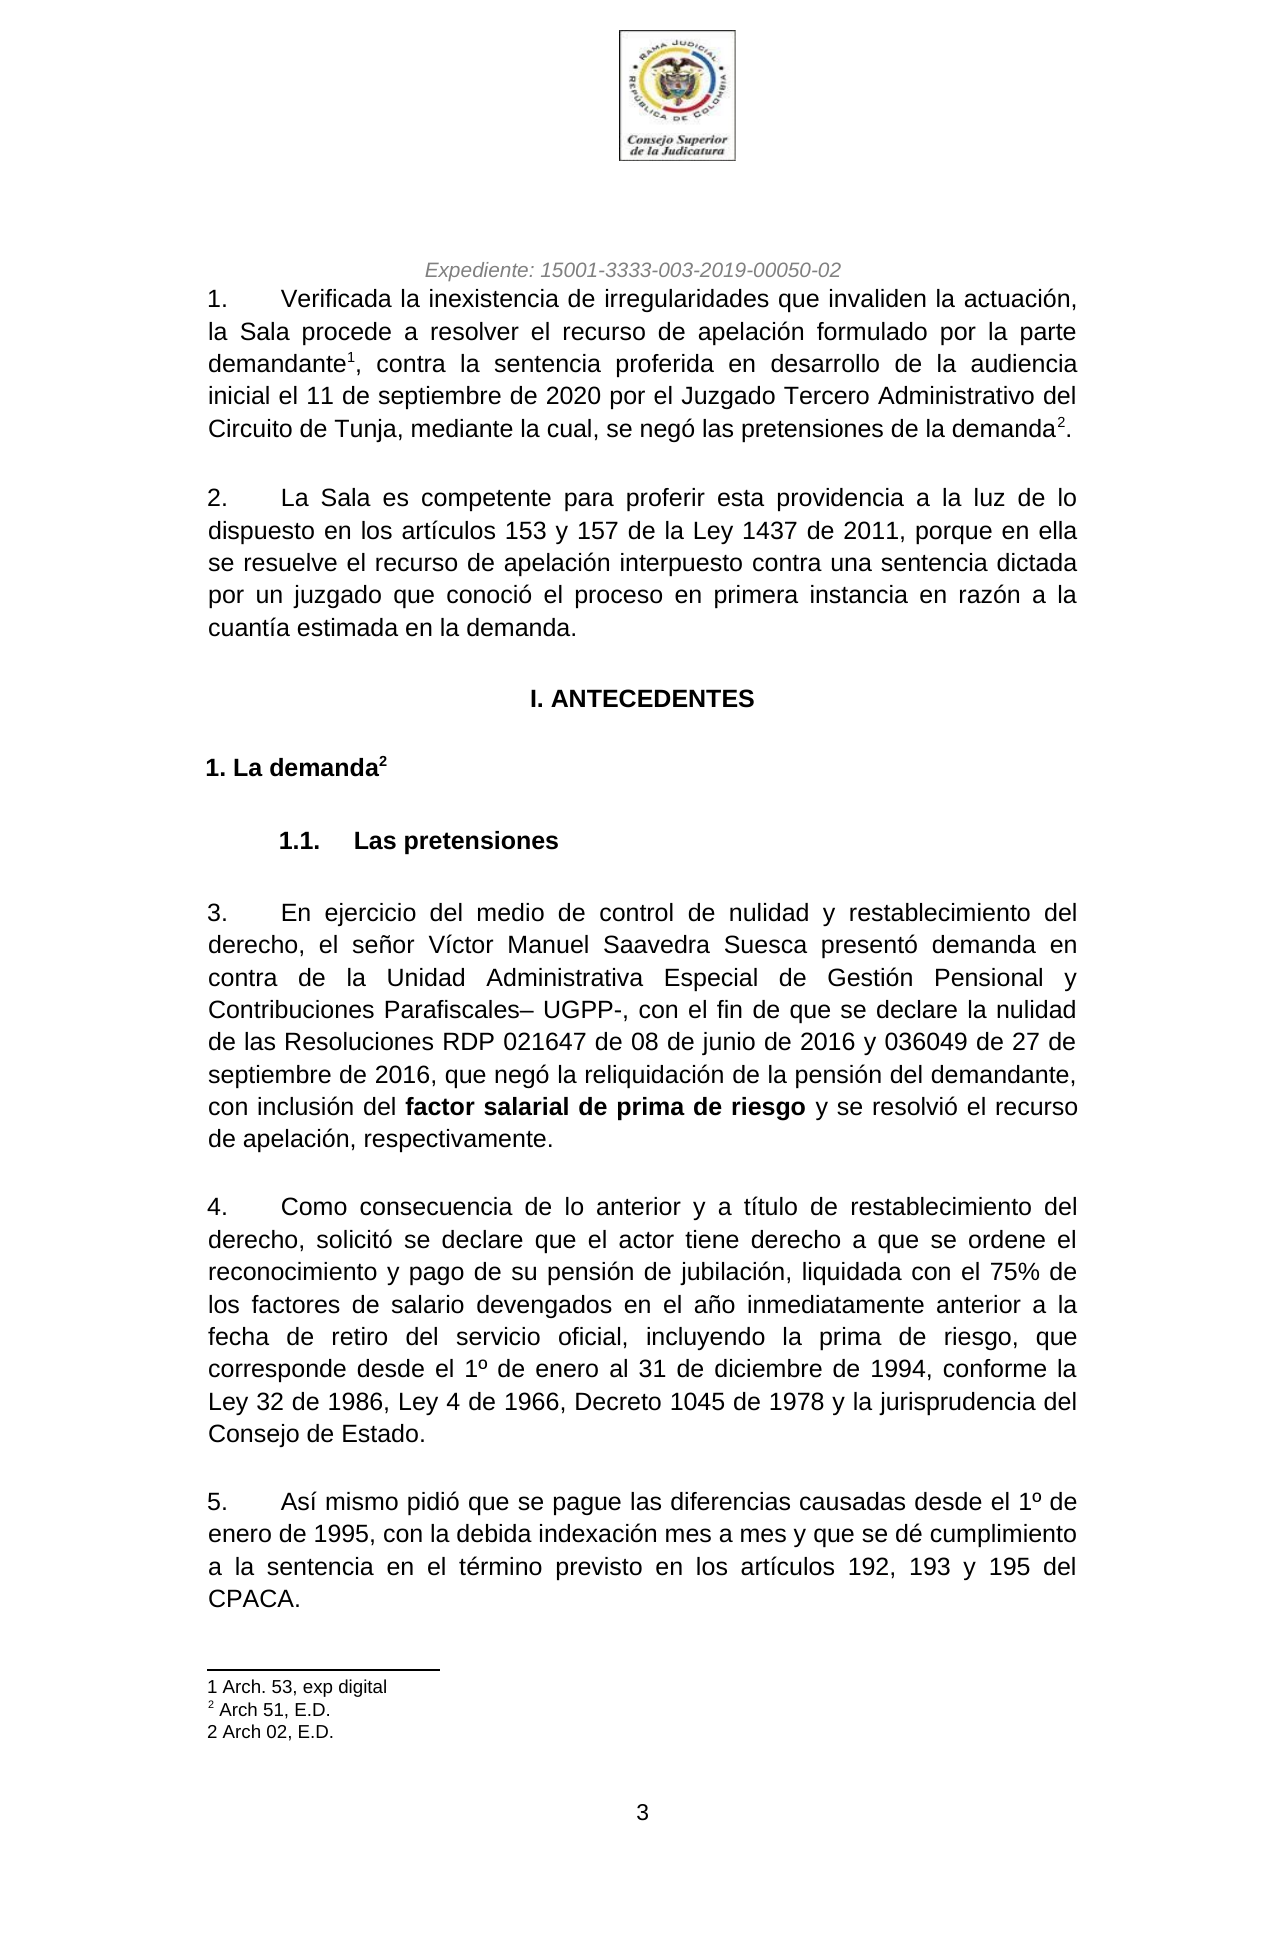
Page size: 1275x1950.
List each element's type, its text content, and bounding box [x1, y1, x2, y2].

subtitle 1. La demanda [205, 753, 1137, 782]
subtitle 1.1. Las pretensiones [207, 826, 1137, 855]
list Así mismo pidió que se pague las diferencias causadas desde el 1º de enero de 1995, con la debida indexación mes a mes y que se dé cumplimiento a la sentencia en el término previsto en los artículos 192, 193 y 195 del CPACA. [207, 1487, 1079, 1613]
list Verificada la inexistencia de irregularidades que invaliden la actuación, la Sala procede a resolver el recurso de apelación formulado por la parte demandante, contra la sentencia proferida en desarrollo de la audiencia inicial el 11 de septiembre de 2020 por el Juzgado Tercero Administrativo del Circuito de Tunja, mediante la cual, se negó las pretensiones de la demanda2. [207, 284, 1079, 442]
list En ejercicio del medio de control de nulidad y restablecimiento del derecho, el señor Víctor Manuel Saavedra Suesca presentó demanda en contra de la Unidad Administrativa Especial de Gestión Pensional y Contribuciones Parafiscales– UGPP-, con el fin de que se declare la nulidad de las Resoluciones RDP 021647 de 08 de junio de 2016 y 036049 de 27 de septiembre de 2016, que negó la reliquidación de la pensión del demandante, con inclusión del factor salarial de prima de riesgo y se resolvió el recurso de apelación, respectivamente. [207, 898, 1079, 1153]
picture [619, 30, 736, 161]
text I. ANTECEDENTES [207, 684, 1077, 713]
list La Sala es competente para proferir esta providencia a la luz de lo dispuesto en los artículos 153 y 157 de la Ley 1437 de 2011, porque en ella se resuelve el recurso de apelación interpuesto contra una sentencia dictada por un juzgado que conoció el proceso en primera instancia en razón a la cuantía estimada en la demanda. [207, 483, 1079, 642]
list Como consecuencia de lo anterior y a título de restablecimiento del derecho, solicitó se declare que el actor tiene derecho a que se ordene el reconocimiento y pago de su pensión de jubilación, liquidada con el 75% de los factores de salario devengados en el año inmediatamente anterior a la fecha de retiro del servicio oficial, incluyendo la prima de riesgo, que corresponde desde el 1º de enero al 31 de diciembre de 1994, conforme la Ley 32 de 1986, Ley 4 de 1966, Decreto 1045 de 1978 y la jurisprudencia del Consejo de Estado. [207, 1192, 1079, 1448]
